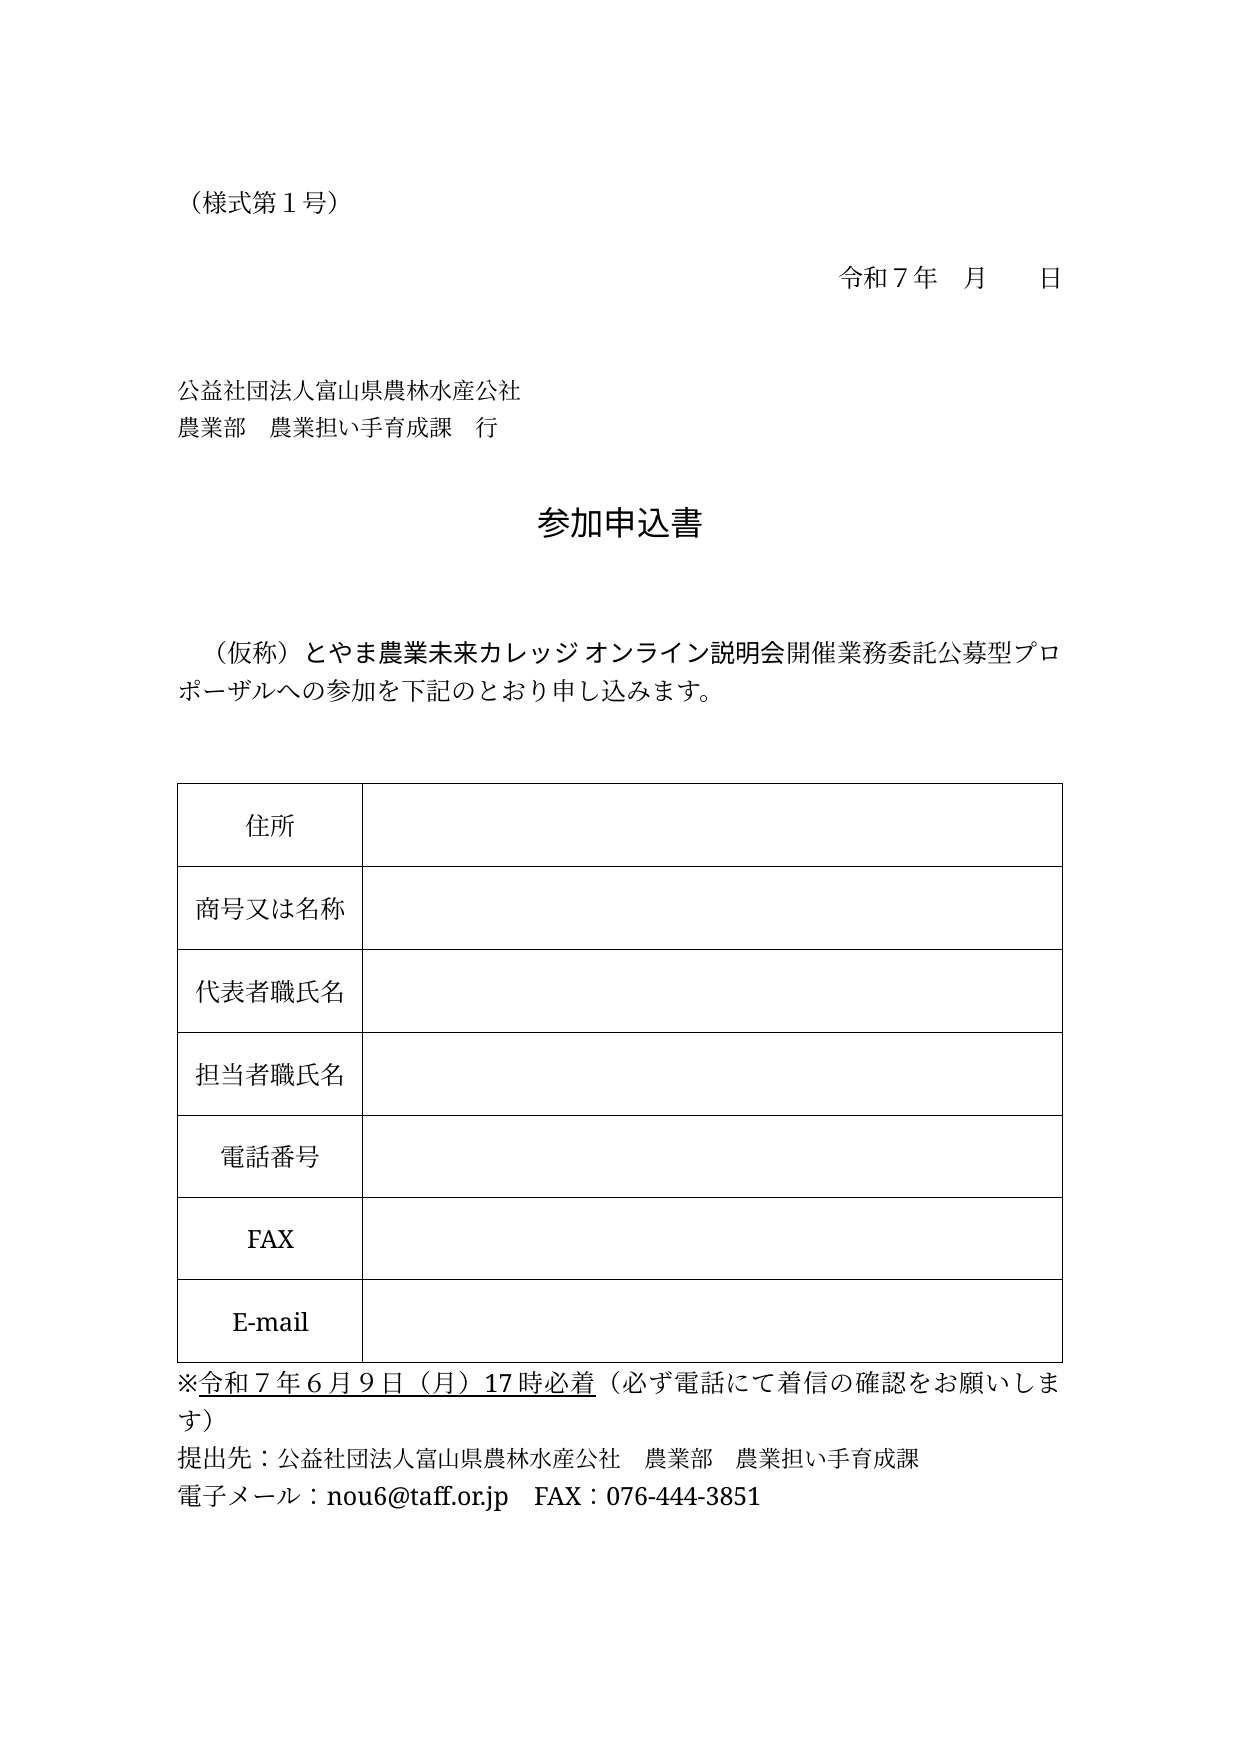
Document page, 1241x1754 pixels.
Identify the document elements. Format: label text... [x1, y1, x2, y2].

text 令和７年 月 日 [177, 258, 1063, 296]
table_cell FAX [178, 1198, 362, 1279]
table_cell [363, 1280, 1062, 1362]
table_cell 電話番号 [178, 1116, 362, 1197]
table_cell [363, 867, 1062, 949]
text （仮称）とやま農業未来カレッジ オンライン説明会開催業務委託公募型プロポーザルへの参加を下記のとおり申し込みます。 [177, 633, 1063, 708]
table_cell 代表者職氏名 [178, 950, 362, 1032]
table_cell [363, 1033, 1062, 1114]
text 公益社団法人富山県農林水産公社 [177, 371, 1063, 408]
table_cell 商号又は名称 [178, 867, 362, 949]
text ※令和７年６月９日（月）17時必着（必ず電話にて着信の確認をお願いします） [177, 1363, 1063, 1438]
table_cell E-mail [178, 1280, 362, 1362]
text 提出先：公益社団法人富山県農林水産公社 農業部 農業担い手育成課 [177, 1438, 1063, 1476]
table_header 住所 [178, 784, 362, 866]
table_header [363, 784, 1062, 866]
table_cell [363, 1198, 1062, 1279]
table_cell 担当者職氏名 [178, 1033, 362, 1114]
table_cell [363, 950, 1062, 1032]
text （様式第１号） [177, 183, 1063, 221]
text 電子メール：nou6@taff.or.jp FAX：076-444-3851 [177, 1476, 1063, 1513]
text 参加申込書 [177, 483, 1063, 558]
table_cell [363, 1116, 1062, 1197]
text 農業部 農業担い手育成課 行 [177, 408, 1063, 446]
